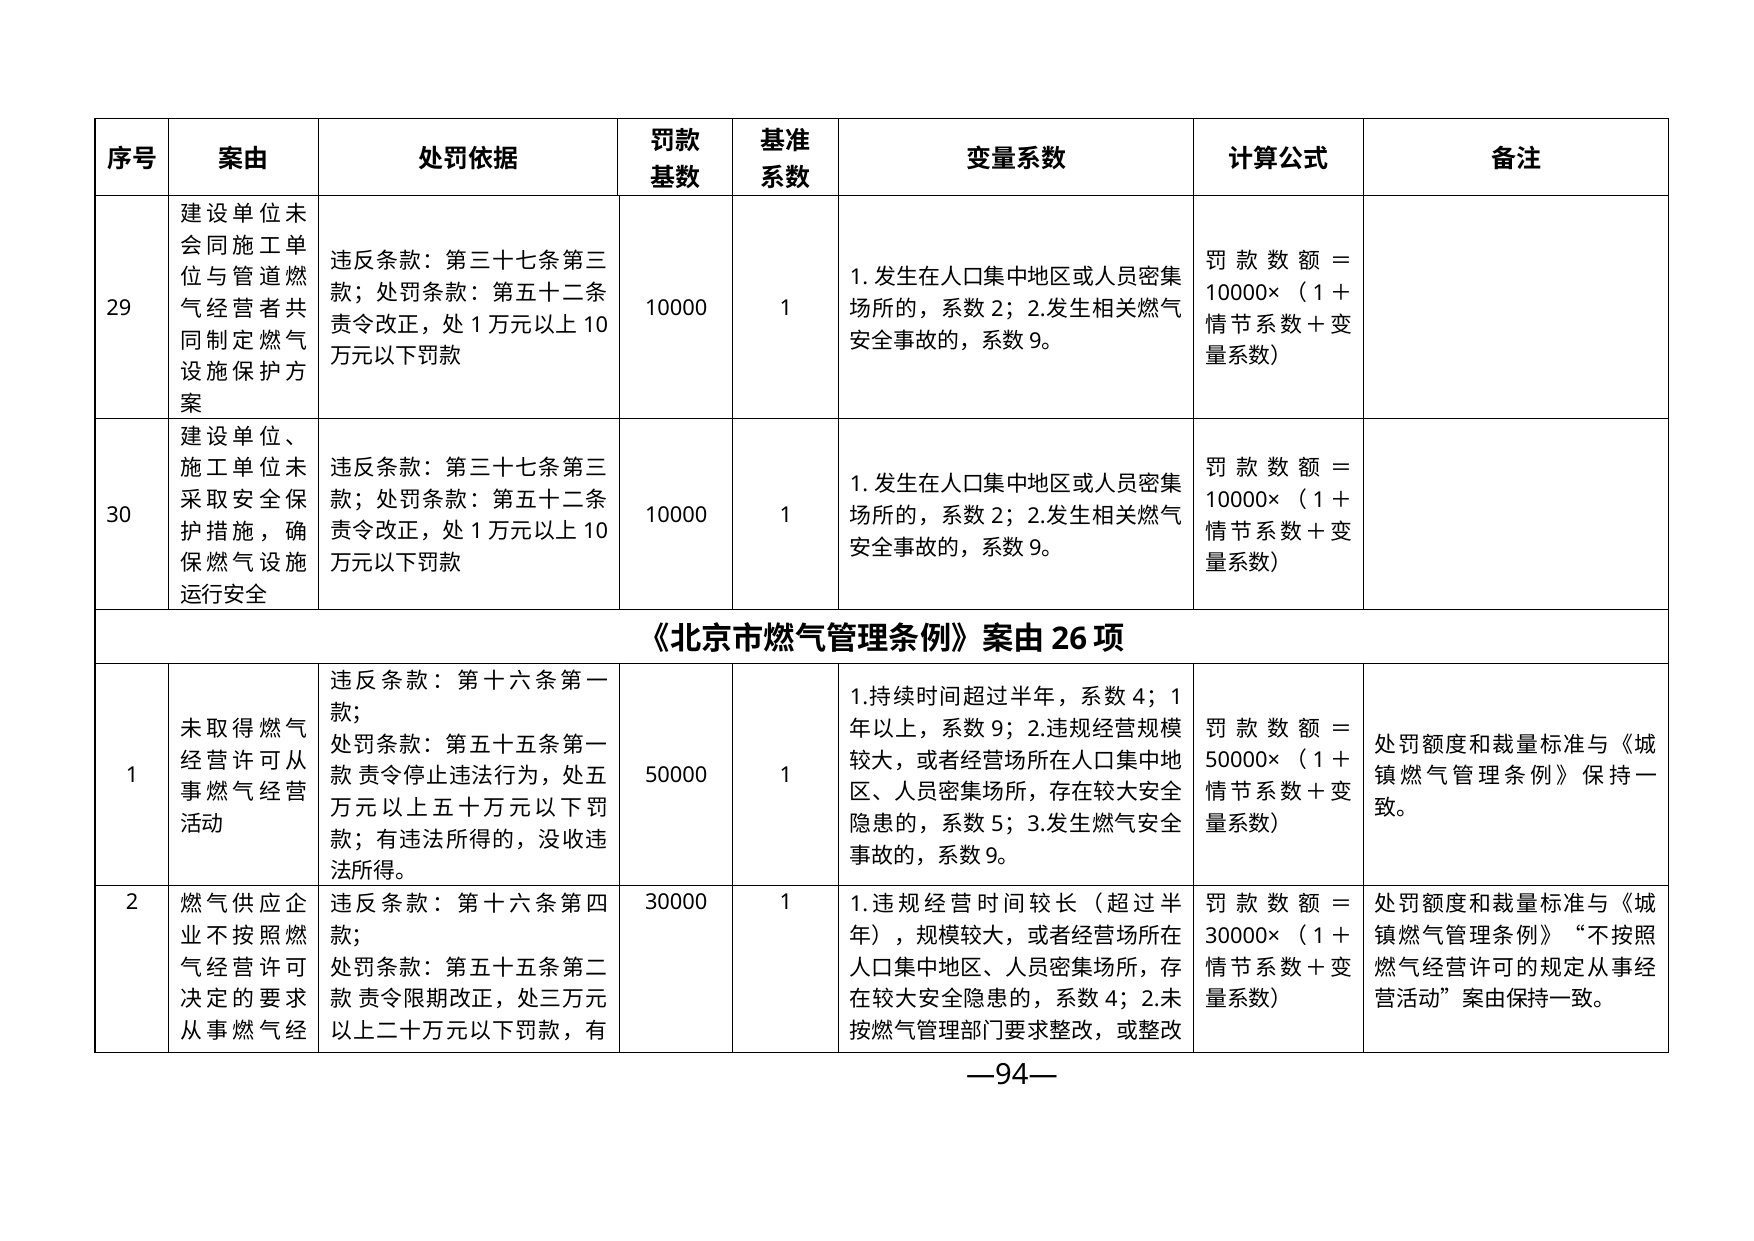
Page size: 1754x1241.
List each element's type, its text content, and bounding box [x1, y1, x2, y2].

table_cell 50000 [620, 664, 732, 885]
table_header 基准 系数 [733, 119, 838, 195]
table_header 罚款 基数 [618, 119, 732, 195]
table_cell 未取得燃气经营许可从事燃气经营活动 [169, 664, 318, 885]
table_cell 1 [733, 196, 838, 418]
table_cell 10000 [620, 196, 732, 418]
table_header 变量系数 [839, 119, 1193, 195]
table_cell 违反条款：第三十七条第三款；处罚条款：第五十二条 责令改正，处1万元以上10万元以下罚款 [319, 196, 619, 418]
table_header 案由 [169, 119, 318, 195]
table_header 序号 [96, 119, 168, 195]
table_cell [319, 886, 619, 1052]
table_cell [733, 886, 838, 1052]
table_cell [1364, 196, 1668, 418]
table_cell 2 [96, 886, 168, 1052]
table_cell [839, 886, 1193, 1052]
table_cell 29 [96, 196, 168, 418]
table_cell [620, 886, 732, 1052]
table_header 备注 [1364, 119, 1668, 195]
table_cell 1. 发生在人口集中地区或人员密集场所的，系数2；2.发生相关燃气安全事故的，系数9。 [839, 196, 1193, 418]
table_cell 建设单位未会同施工单位与管道燃气经营者共同制定燃气设施保护方案 [169, 196, 318, 418]
table_cell 1 [96, 664, 168, 885]
table_cell 处罚额度和裁量标准与《城镇燃气管理条例》保持一致。 [1364, 664, 1668, 885]
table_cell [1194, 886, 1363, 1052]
table_cell 1.持续时间超过半年，系数4；1年以上，系数9；2.违规经营规模较大，或者经营场所在人口集中地区、人员密集场所，存在较大安全隐患的，系数5；3.发生燃气安全事故的，系数9。 [839, 664, 1193, 885]
table_cell 罚款数额＝10000×（1＋情节系数＋变量系数） [1194, 196, 1363, 418]
table_cell 1 [733, 664, 838, 885]
table_header 计算公式 [1194, 119, 1363, 195]
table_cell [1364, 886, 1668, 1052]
table_cell 1. 发生在人口集中地区或人员密集场所的，系数2；2.发生相关燃气安全事故的，系数9。 [839, 419, 1193, 609]
table_cell 1 [733, 419, 838, 609]
table_cell 建设单位、施工单位未采取安全保护措施，确保燃气设施运行安全 [169, 419, 318, 609]
table_header 处罚依据 [319, 119, 617, 195]
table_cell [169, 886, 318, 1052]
table_cell 罚款数额＝50000×（1＋情节系数＋变量系数） [1194, 664, 1363, 885]
table_cell 10000 [620, 419, 732, 609]
table_cell 罚款数额＝10000×（1＋情节系数＋变量系数） [1194, 419, 1363, 609]
table_cell 违反条款：第十六条第一款； 处罚条款：第五十五条第一款 责令停止违法行为，处五万元以上五十万元以下罚款；有违法所得的，没收违法所得。 [319, 664, 619, 885]
table_cell [1364, 419, 1668, 609]
table_cell 违反条款：第三十七条第三款；处罚条款：第五十二条 责令改正，处1万元以上10万元以下罚款 [319, 419, 619, 609]
table_cell 30 [96, 419, 168, 609]
table_cell 《北京市燃气管理条例》案由26项 [96, 610, 1668, 662]
